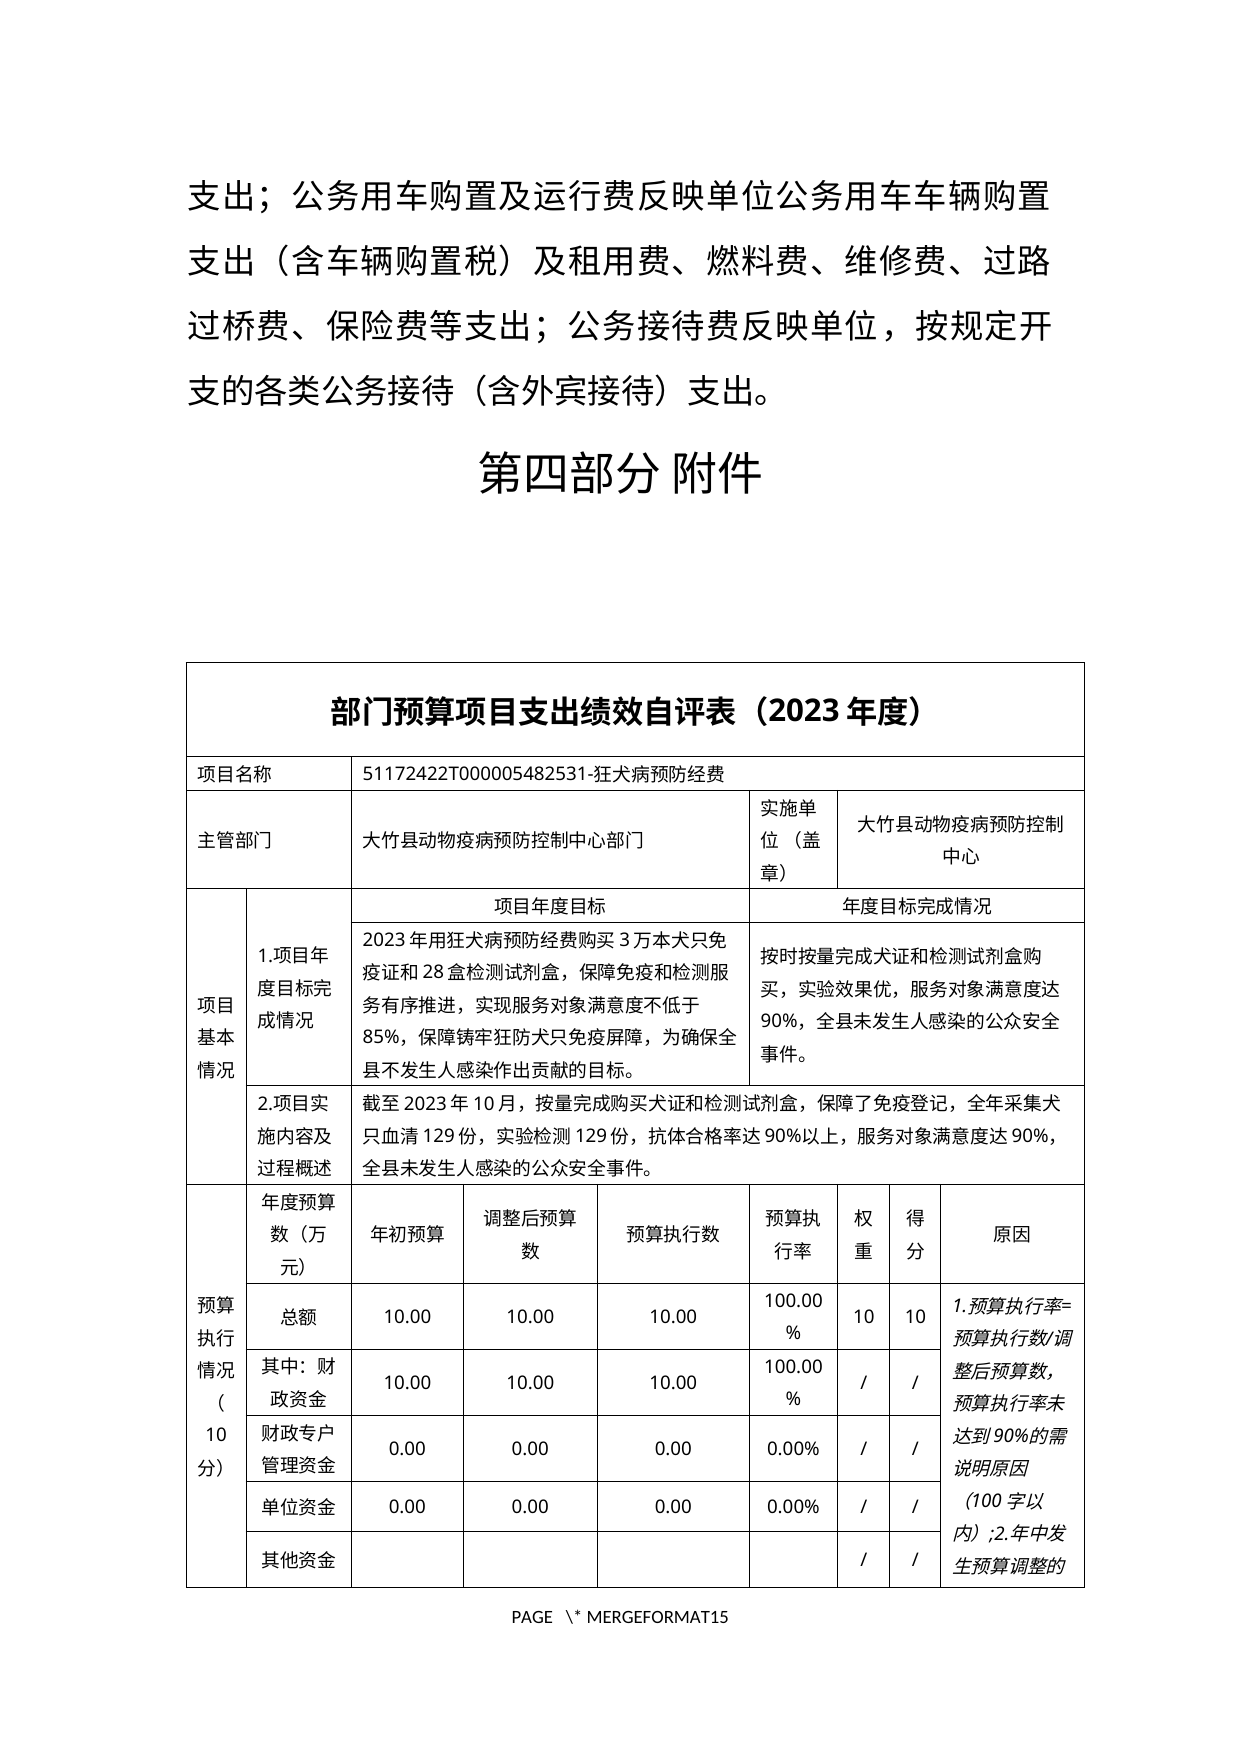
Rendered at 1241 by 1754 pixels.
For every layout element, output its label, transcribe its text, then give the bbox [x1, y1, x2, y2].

table_cell 财政专户管理资金 [247, 1416, 351, 1481]
table_cell 0.00 [352, 1416, 463, 1481]
table_cell 实施单位 （盖章） [750, 791, 837, 888]
table_cell 10.00 [464, 1284, 597, 1348]
table_cell 项目年度目标 [352, 889, 749, 922]
table_cell 单位资金 [247, 1482, 351, 1531]
table_cell 预算执行率 [750, 1185, 837, 1282]
table_cell 主管部门 [187, 791, 351, 888]
table_cell 总额 [247, 1284, 351, 1348]
table_cell 0.00 [464, 1482, 597, 1531]
table_cell 权重 [838, 1185, 889, 1282]
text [187, 162, 1053, 422]
table_cell 100.00% [750, 1350, 837, 1414]
table_header 部门预算项目支出绩效自评表（2023年度） [187, 663, 1084, 756]
table_cell 10.00 [598, 1284, 749, 1348]
table_cell 预算执行数 [598, 1185, 749, 1282]
table_cell 2.项目实施内容及过程概述 [247, 1086, 351, 1184]
table_cell 0.00% [750, 1482, 837, 1531]
table_cell 项目名称 [187, 757, 351, 790]
table_cell 0.00% [750, 1416, 837, 1481]
table_cell / [838, 1482, 889, 1531]
table_cell [598, 1532, 749, 1587]
table_cell 10.00 [464, 1350, 597, 1414]
table_cell 大竹县动物疫病预防控制中心 [838, 791, 1084, 888]
table_cell 调整后预算数 [464, 1185, 597, 1282]
text 第四部分 附件 [187, 422, 1053, 519]
table_cell 截至2023年10月，按量完成购买犬证和检测试剂盒，保障了免疫登记，全年采集犬只血清129份，实验检测129份，抗体合格率达90%以上，服务对象满意度达90%，全县未发生人感染的公众安全事件。 [352, 1086, 1084, 1184]
table_cell 2023年用狂犬病预防经费购买3万本犬只免疫证和28盒检测试剂盒，保障免疫和检测服务有序推进，实现服务对象满意度不低于85%，保障铸牢狂防犬只免疫屏障，为确保全县不发生人感染作出贡献的目标。 [352, 923, 749, 1085]
table_cell 年度目标完成情况 [750, 889, 1084, 922]
table_cell 其中：财政资金 [247, 1350, 351, 1414]
table_cell 1.预算执行率=预算执行数/调整后预算数，预算执行率未达到90%的需说明原因（100字以内）;2.年中发生预算调整的（追加或调减）,应单独说明理由；3.其他资金包括：社会投入资金、银行贷款. [941, 1284, 1084, 1587]
table_cell 10.00 [598, 1350, 749, 1414]
table_cell 年度预算数（万元） [247, 1185, 351, 1282]
table_cell 100.00% [750, 1284, 837, 1348]
table_cell / [838, 1350, 889, 1414]
table_cell 得分 [890, 1185, 940, 1282]
table_cell 原因 [941, 1185, 1084, 1282]
table_cell 10.00 [352, 1284, 463, 1348]
table_cell [464, 1532, 597, 1587]
table_cell 0.00 [352, 1482, 463, 1531]
table_cell 按时按量完成犬证和检测试剂盒购买，实验效果优，服务对象满意度达90%，全县未发生人感染的公众安全事件。 [750, 923, 1084, 1085]
table_cell [352, 1532, 463, 1587]
table_cell 10 [838, 1284, 889, 1348]
table_cell / [890, 1482, 940, 1531]
table_cell / [890, 1416, 940, 1481]
table_cell 0.00 [598, 1482, 749, 1531]
table_cell 0.00 [464, 1416, 597, 1481]
table_cell 10.00 [352, 1350, 463, 1414]
table_cell 1.项目年度目标完成情况 [247, 889, 351, 1085]
table_cell 0.00 [598, 1416, 749, 1481]
table_cell 10 [890, 1284, 940, 1348]
table_cell 51172422T000005482531-狂犬病预防经费 [352, 757, 1084, 790]
table_cell 年初预算 [352, 1185, 463, 1282]
table_cell 其他资金 [247, 1532, 351, 1587]
table_cell [750, 1532, 837, 1587]
table_cell 预算执行情况（10分） [187, 1185, 246, 1587]
table_cell / [890, 1350, 940, 1414]
table_cell 大竹县动物疫病预防控制中心部门 [352, 791, 749, 888]
table_cell / [838, 1532, 889, 1587]
table_cell / [838, 1416, 889, 1481]
table_cell 项目基本情况 [187, 889, 246, 1184]
table_cell / [890, 1532, 940, 1587]
